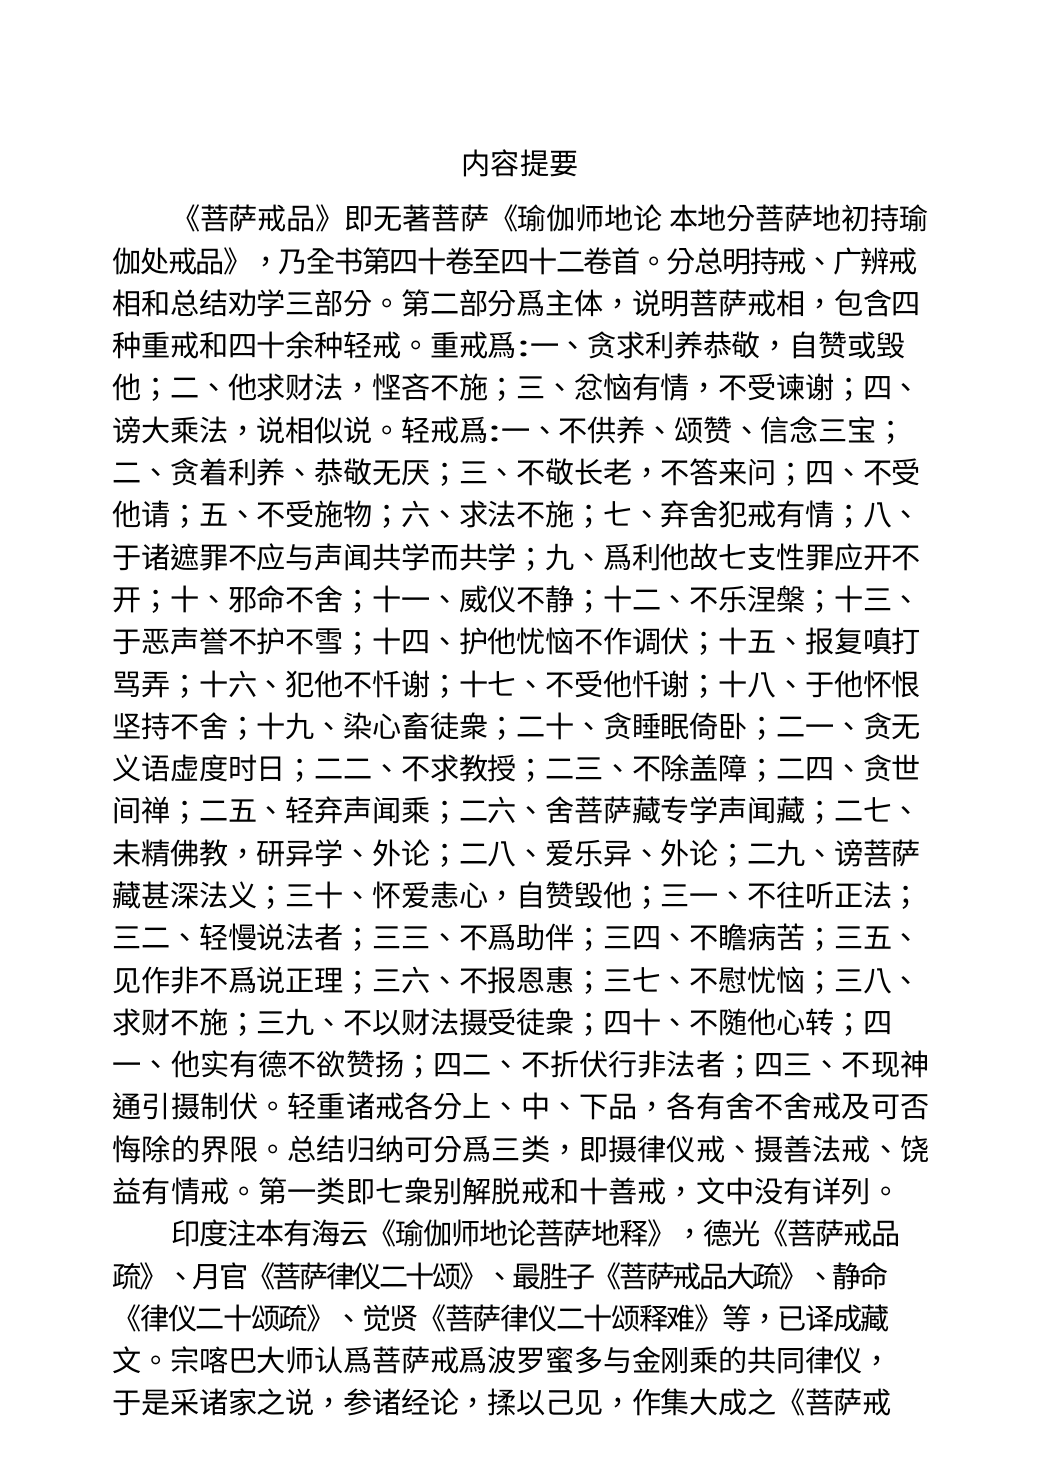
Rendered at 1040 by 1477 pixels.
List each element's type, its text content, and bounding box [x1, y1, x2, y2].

text 印度注本有海云《瑜伽师地论菩萨地释》，德光《菩萨戒品疏》、月官《菩萨律仪二十颂》、最胜子《菩萨戒品大疏》、静命 [112, 1211, 915, 1296]
text 《菩萨戒品》即无著菩萨《瑜伽师地论 本地分菩萨地初持瑜伽处戒品》，乃全书第四十卷至四十二卷首。分总明持戒、广辨戒相和总结劝学三部分。第二部分爲主体，说明菩萨戒相，包含四种重戒和四十余种轻戒。重戒爲:一、贪求利养恭敬，自赞或毁他；二、他求财法，悭吝不施；三、忿恼有情，不受谏谢；四、谤大乘法，说相似说。轻戒爲:一、不供养、颂赞、信念三宝；二、贪着利养、恭敬无厌；三、不敬长老，不答来问；四、不受他请；五、不受施物；六、求法不施；七、弃舍犯戒有情；八、于诸遮罪不应与声闻共学而共学；九、爲利他故七支性罪应开不开；十、邪命不舍；十一、威仪不静；十二、不乐涅槃；十三、于恶声誉不护不雪；十四、护他忧恼不作调伏；十五、报复嗔打骂弄；十六、犯他不忏谢；十七、不受他忏谢；十八、于他怀恨坚持不舍；十九、染心畜徒衆；二十、贪睡眠倚卧；二一、贪无义语虚度时日；二二、不求教授；二三、不除盖障；二四、贪世间禅；二五、轻弃声闻乘；二六、舍菩萨藏专学声闻藏；二七、未精佛教，研异学、外论；二八、爱乐异、外论；二九、谤菩萨藏甚深法义；三十、怀爱恚心，自赞毁他；三一、不往听正法； 三二、轻慢说法者；三三、不爲助伴；三四、不瞻病苦；三五、见作非不爲说正理；三六、不报恩惠；三七、不慰忧恼；三八、求财不施；三九、不以财法摄受徒衆；四十、不随他心转；四一、他实有德不欲赞扬；四二、不折伏行非法者；四三、不现神通引摄制伏。轻重诸戒各分上、中、下品，各有舍不舍戒及可否悔除的界限。总结归纳可分爲三类，即摄律仪戒、摄善法戒、饶益有情戒。第一类即七衆别解脱戒和十善戒，文中没有详列。 [112, 196, 944, 1211]
subtitle 内容提要 [461, 141, 956, 183]
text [112, 1296, 915, 1422]
